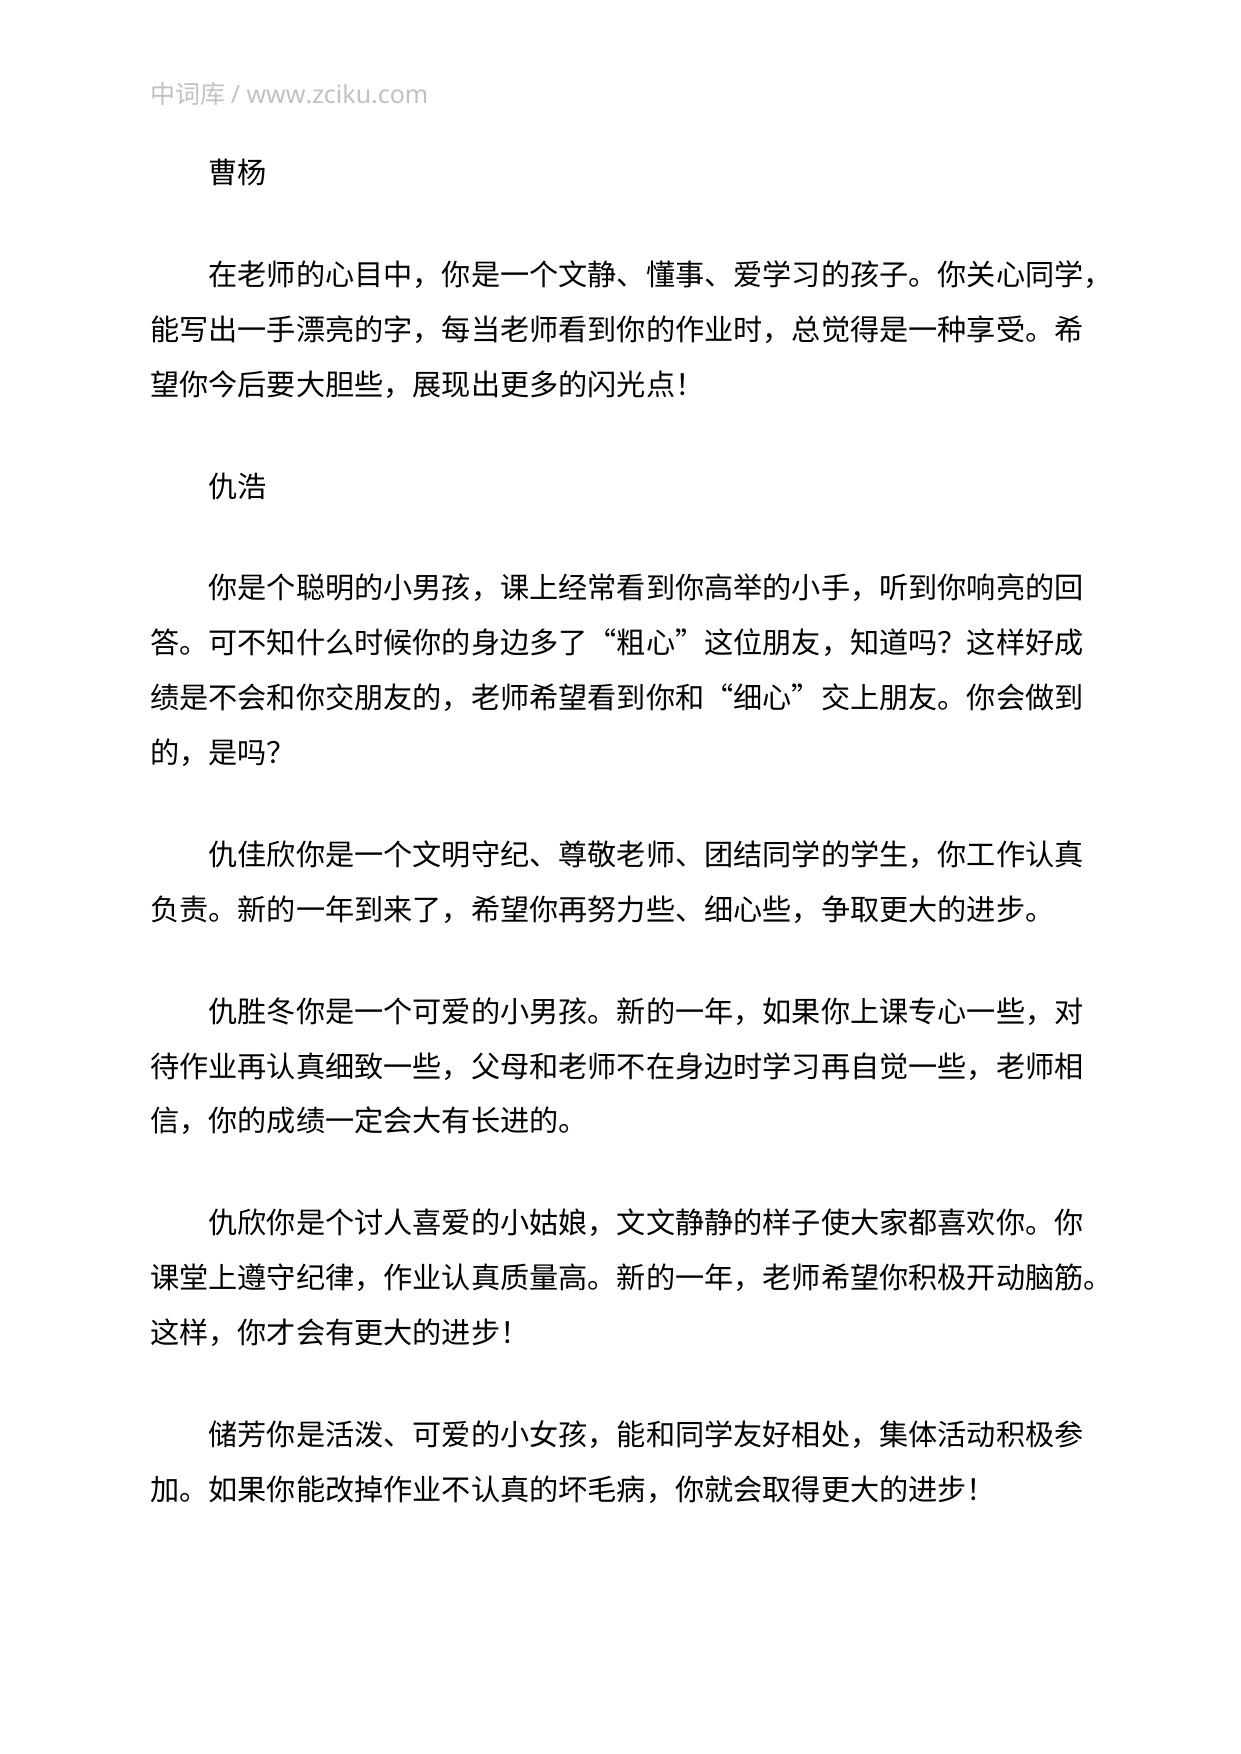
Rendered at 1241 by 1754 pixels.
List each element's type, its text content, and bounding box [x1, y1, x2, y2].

text 你是个聪明的小男孩，课上经常看到你高举的小手，听到你响亮的回答。可不知什么时候你的身边多了“粗心”这位朋友，知道吗？这样好成绩是不会和你交朋友的，老师希望看到你和“细心”交上朋友。你会做到的，是吗？ [150, 565, 1090, 772]
text 在老师的心目中，你是一个文静、懂事、爱学习的孩子。你关心同学，能写出一手漂亮的字，每当老师看到你的作业时，总觉得是一种享受。希望你今后要大胆些，展现出更多的闪光点！ [150, 252, 1090, 404]
text 储芳你是活泼、可爱的小女孩，能和同学友好相处，集体活动积极参加。如果你能改掉作业不认真的坏毛病，你就会取得更大的进步！ [150, 1411, 1090, 1508]
text 仇胜冬你是一个可爱的小男孩。新的一年，如果你上课专心一些，对待作业再认真细致一些，父母和老师不在身边时学习再自觉一些，老师相信，你的成绩一定会大有长进的。 [150, 988, 1090, 1140]
text 仇浩 [150, 463, 1090, 506]
text 曹杨 [150, 150, 1090, 192]
text 仇欣你是个讨人喜爱的小姑娘，文文静静的样子使大家都喜欢你。你课堂上遵守纪律，作业认真质量高。新的一年，老师希望你积极开动脑筋。这样，你才会有更大的进步！ [150, 1200, 1090, 1352]
text 仇佳欣你是一个文明守纪、尊敬老师、团结同学的学生，你工作认真负责。新的一年到来了，希望你再努力些、细心些，争取更大的进步。 [150, 832, 1090, 929]
